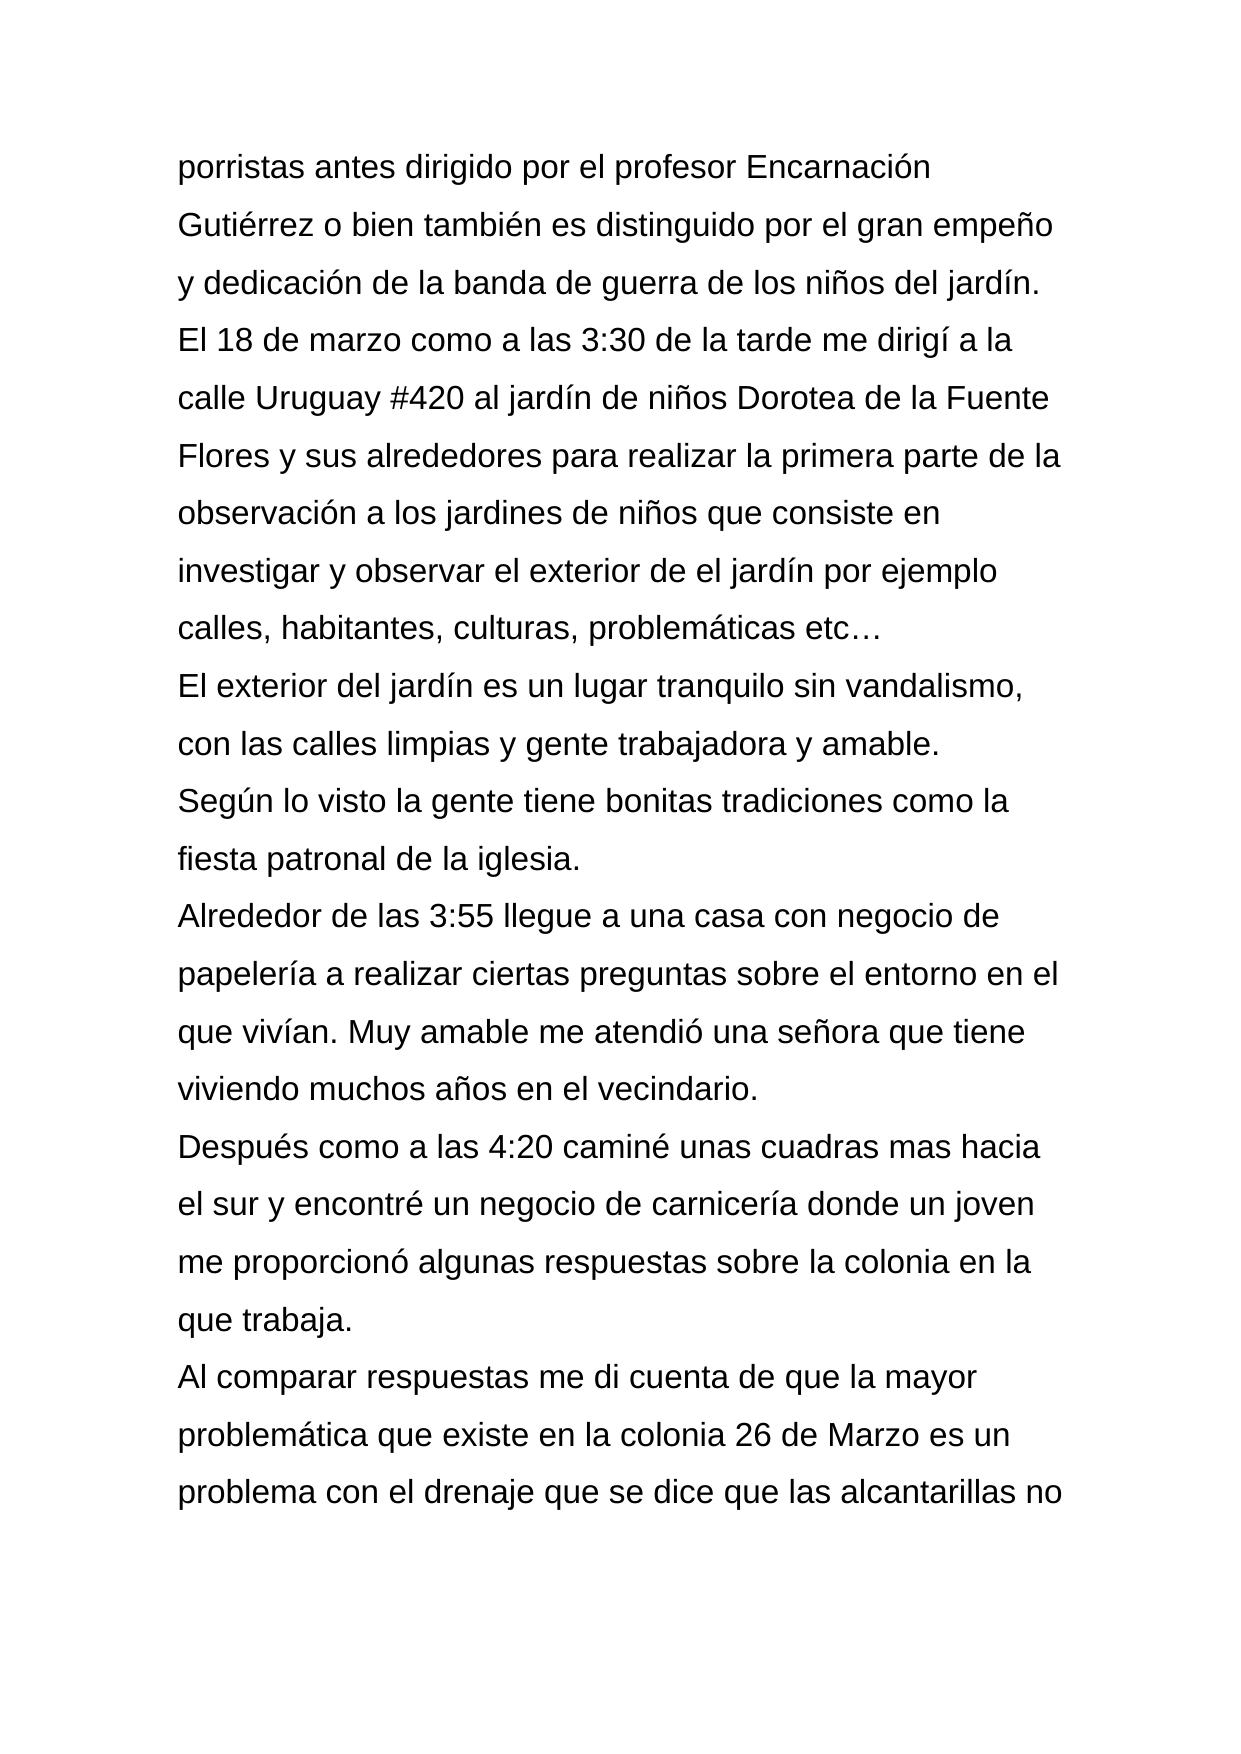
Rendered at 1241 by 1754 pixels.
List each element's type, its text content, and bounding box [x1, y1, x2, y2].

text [177, 1357, 1063, 1511]
text El 18 de marzo como a las 3:30 de la tarde me dirigí a la calle Uruguay #420 al jardín de niños Dorotea de la Fuente Flores y sus alrededores para realizar la primera parte de la observación a los jardines de niños que consiste en investigar y observar el exterior de el jardín por ejemplo calles, habitantes, culturas, problemáticas etc… [177, 320, 1063, 647]
text El exterior del jardín es un lugar tranquilo sin vandalismo, con las calles limpias y gente trabajadora y amable. [177, 666, 1063, 762]
text Después como a las 4:20 caminé unas cuadras mas hacia el sur y encontré un negocio de carnicería donde un joven me proporcionó algunas respuestas sobre la colonia en la que trabaja. [177, 1127, 1063, 1338]
text Alrededor de las 3:55 llegue a una casa con negocio de papelería a realizar ciertas preguntas sobre el entorno en el que vivían. Muy amable me atendió una señora que tiene viviendo muchos años en el vecindario. [177, 896, 1063, 1108]
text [177, 148, 1063, 301]
text Según lo visto la gente tiene bonitas tradiciones como la fiesta patronal de la iglesia. [177, 781, 1063, 877]
